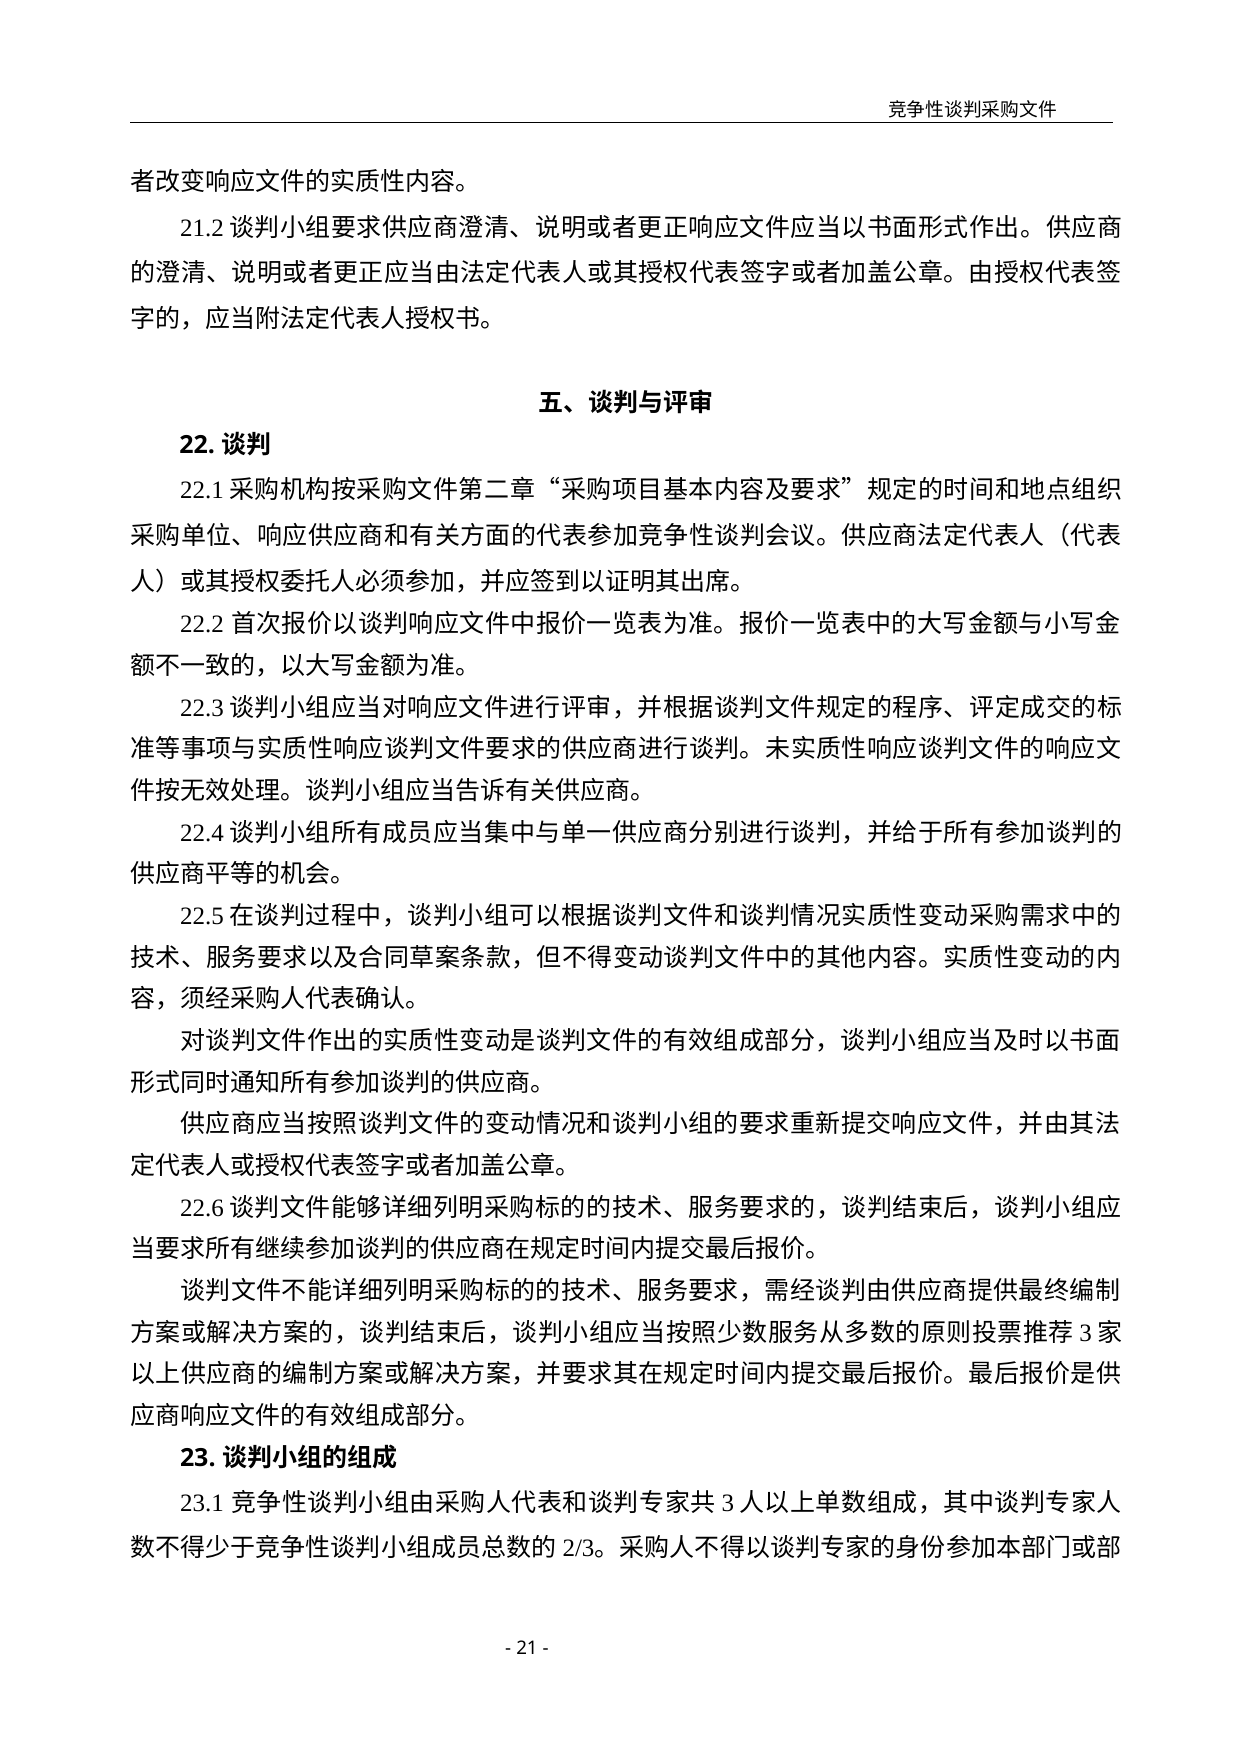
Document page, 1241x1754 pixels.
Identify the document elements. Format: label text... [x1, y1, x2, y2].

text 22.4谈判小组所有成员应当集中与单一供应商分别进行谈判，并给于所有参加谈判的供应商平等的机会。 [130, 808, 1122, 891]
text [130, 1474, 1122, 1566]
text 22.2 首次报价以谈判响应文件中报价一览表为准。报价一览表中的大写金额与小写金额不一致的，以大写金额为准。 [130, 599, 1122, 683]
text 五、谈判与评审 [130, 378, 1122, 420]
text 22.6谈判文件能够详细列明采购标的的技术、服务要求的，谈判结束后，谈判小组应当要求所有继续参加谈判的供应商在规定时间内提交最后报价。 [130, 1183, 1122, 1266]
text 22. 谈判 [130, 420, 1122, 462]
text 供应商应当按照谈判文件的变动情况和谈判小组的要求重新提交响应文件，并由其法定代表人或授权代表签字或者加盖公章。 [130, 1099, 1122, 1183]
text 对谈判文件作出的实质性变动是谈判文件的有效组成部分，谈判小组应当及时以书面形式同时通知所有参加谈判的供应商。 [130, 1016, 1122, 1099]
text 22.1采购机构按采购文件第二章“采购项目基本内容及要求”规定的时间和地点组织采购单位、响应供应商和有关方面的代表参加竞争性谈判会议。供应商法定代表人（代表人）或其授权委托人必须参加，并应签到以证明其出席。 [130, 462, 1122, 599]
text 22.3谈判小组应当对响应文件进行评审，并根据谈判文件规定的程序、评定成交的标准等事项与实质性响应谈判文件要求的供应商进行谈判。未实质性响应谈判文件的响应文件按无效处理。谈判小组应当告诉有关供应商。 [130, 683, 1122, 808]
text 21.2谈判小组要求供应商澄清、说明或者更正响应文件应当以书面形式作出。供应商的澄清、说明或者更正应当由法定代表人或其授权代表签字或者加盖公章。由授权代表签字的，应当附法定代表人授权书。 [130, 199, 1122, 337]
text 22.5在谈判过程中，谈判小组可以根据谈判文件和谈判情况实质性变动采购需求中的技术、服务要求以及合同草案条款，但不得变动谈判文件中的其他内容。实质性变动的内容，须经采购人代表确认。 [130, 891, 1122, 1016]
text 谈判文件不能详细列明采购标的的技术、服务要求，需经谈判由供应商提供最终编制方案或解决方案的，谈判结束后，谈判小组应当按照少数服务从多数的原则投票推荐3家以上供应商的编制方案或解决方案，并要求其在规定时间内提交最后报价。最后报价是供应商响应文件的有效组成部分。 [130, 1266, 1122, 1433]
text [130, 153, 1122, 199]
text 23. 谈判小组的组成 [180, 1433, 1122, 1474]
